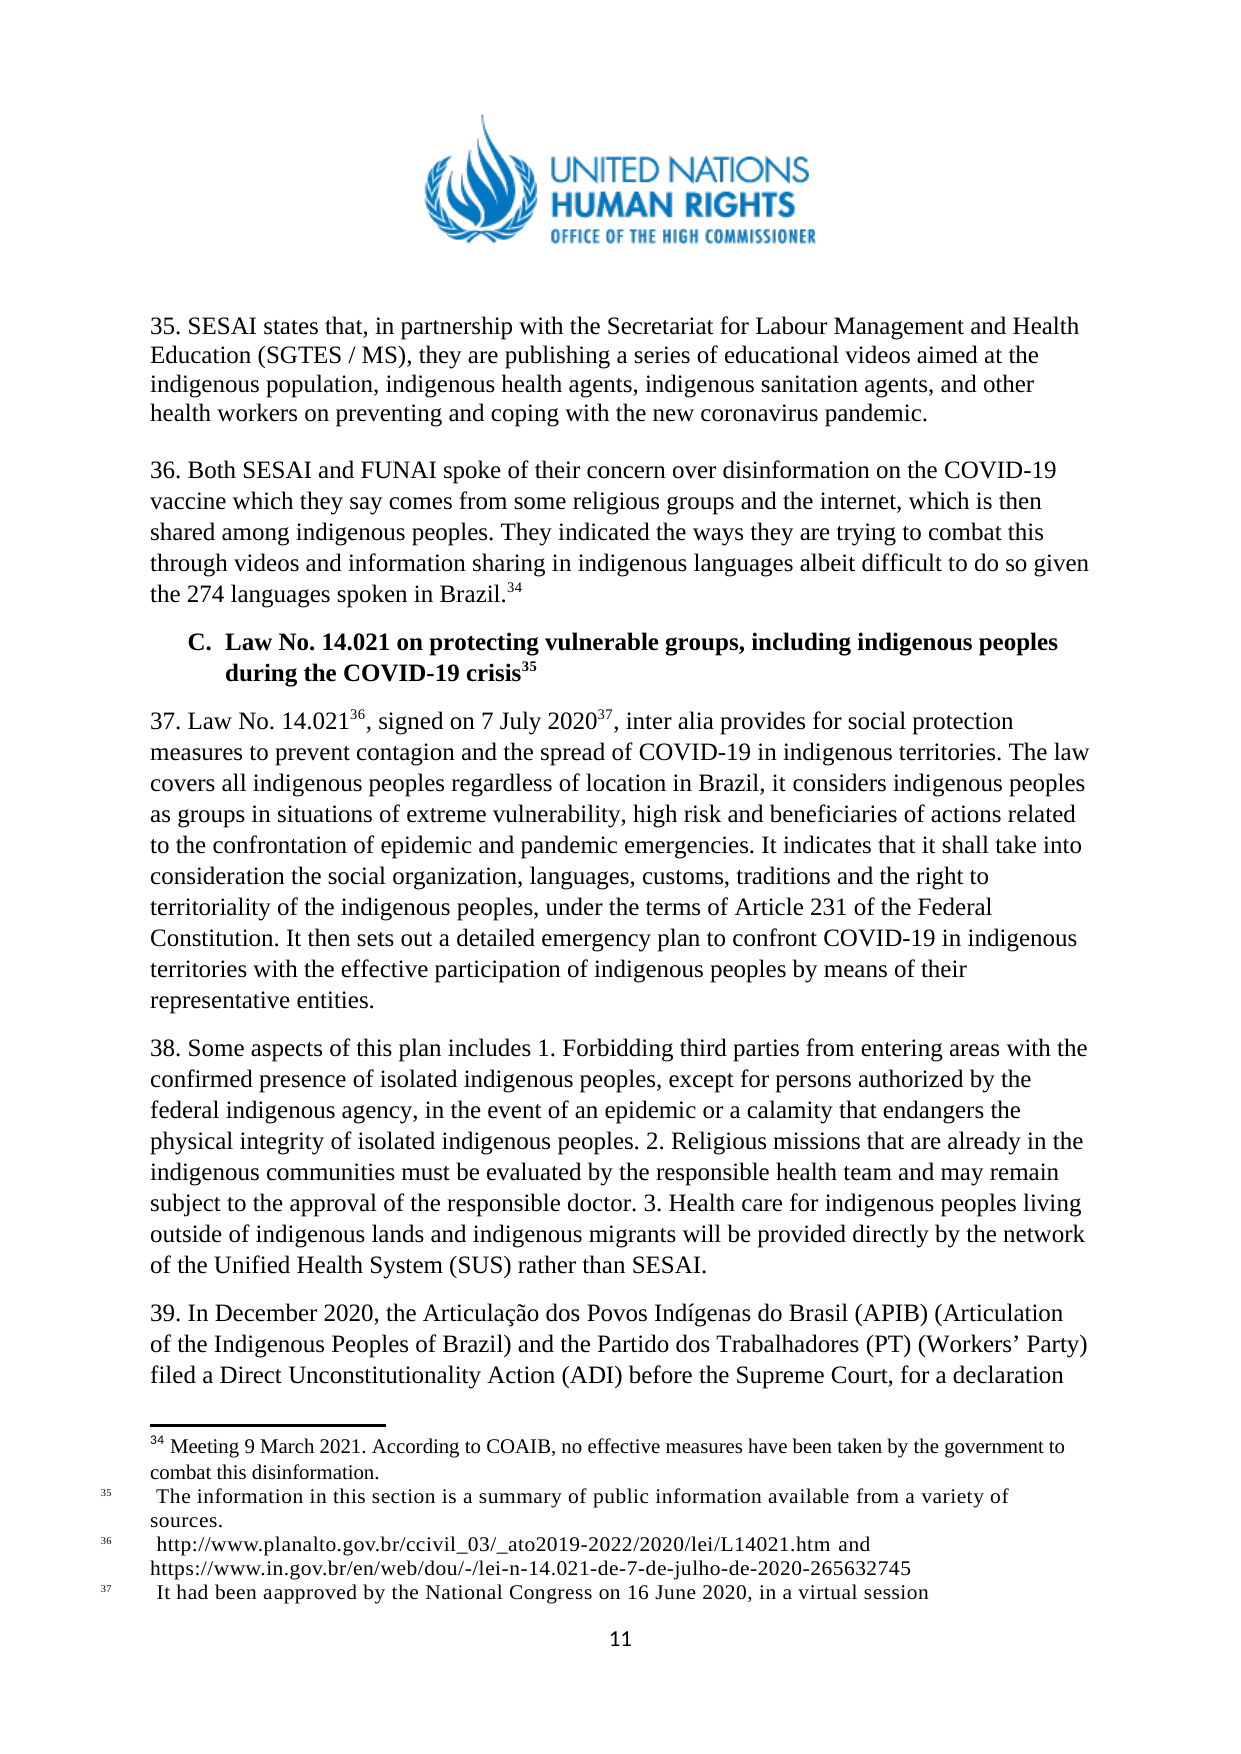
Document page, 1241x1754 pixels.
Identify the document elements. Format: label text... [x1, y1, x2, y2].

text 37. Law No. 14.021, signed on 7 July 2020, inter alia provides for social protection measures to prevent contagion and the spread of COVID-19 in indigenous territories. The law covers all indigenous peoples regardless of location in Brazil, it considers indigenous peoples as groups in situations of extreme vulnerability, high risk and beneficiaries of actions related to the confrontation of epidemic and pandemic emergencies. It indicates that it shall take into consideration the social organization, languages, customs, traditions and the right to territoriality of the indigenous peoples, under the terms of Article 231 of the Federal Constitution. It then sets out a detailed emergency plan to confront COVID-19 in indigenous territories with the effective participation of indigenous peoples by means of their representative entities. [150, 706, 1090, 1014]
text 38. Some aspects of this plan includes 1. Forbidding third parties from entering areas with the confirmed presence of isolated indigenous peoples, except for persons authorized by the federal indigenous agency, in the event of an epidemic or a calamity that endangers the physical integrity of isolated indigenous peoples. 2. Religious missions that are already in the indigenous communities must be evaluated by the responsible health team and may remain subject to the approval of the responsible doctor. 3. Health care for indigenous peoples living outside of indigenous lands and indigenous migrants will be provided directly by the network of the Unified Health System (SUS) rather than SESAI. [150, 1033, 1090, 1279]
text 35. SESAI states that, in partnership with the Secretariat for Labour Management and Health Education (SGTES / MS), they are publishing a series of educational videos aimed at the indigenous population, indigenous health agents, indigenous sanitation agents, and other health workers on preventing and coping with the new coronavirus pandemic. [150, 311, 1090, 426]
list Law No. 14.021 on protecting vulnerable groups, including indigenous peoples during the COVID-19 crisis [187, 627, 1090, 687]
text 36. Both SESAI and FUNAI spoke of their concern over disinformation on the COVID-19 vaccine which they say comes from some religious groups and the internet, which is then shared among indigenous peoples. They indicated the ways they are trying to combat this through videos and information sharing in indigenous languages albeit difficult to do so given the 274 languages spoken in Brazil. [150, 455, 1090, 608]
picture [383, 73, 857, 283]
